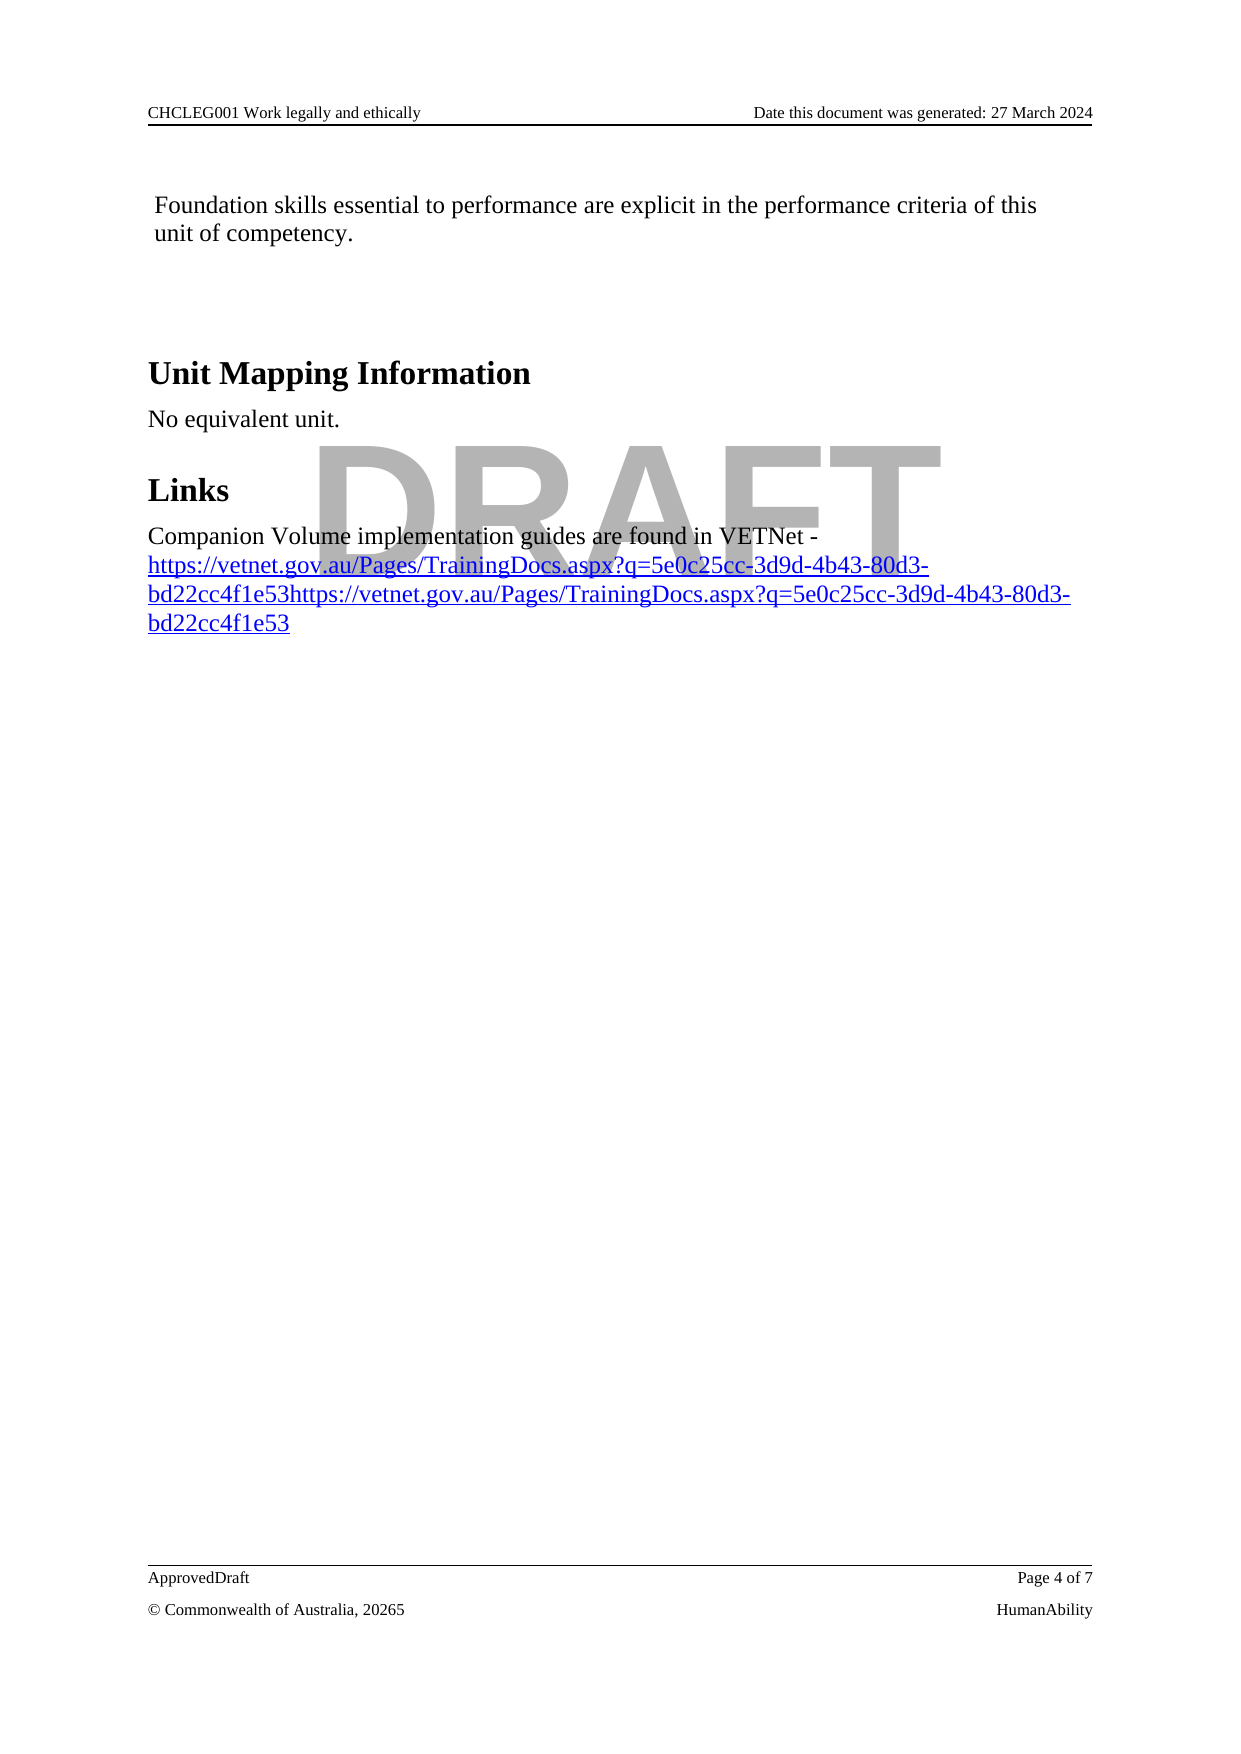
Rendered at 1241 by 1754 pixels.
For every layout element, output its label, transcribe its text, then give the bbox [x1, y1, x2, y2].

table_cell Foundation skills essential to performance are explicit in the performance criteria of this unit of competency. [148, 177, 1081, 260]
subtitle Links [148, 471, 1092, 509]
text No equivalent unit. [148, 404, 1092, 433]
text Companion Volume implementation guides are found in VETNet - https://vetnet.gov.au/Pages/TrainingDocs.aspx?q=5e0c25cc-3d9d-4b43-80d3-bd22cc4f1e53https://vetnet.gov.au/Pages/TrainingDocs.aspx?q=5e0c25cc-3d9d-4b43-80d3-bd22cc4f1e53 [148, 521, 1092, 636]
subtitle Unit Mapping Information [148, 353, 1092, 392]
